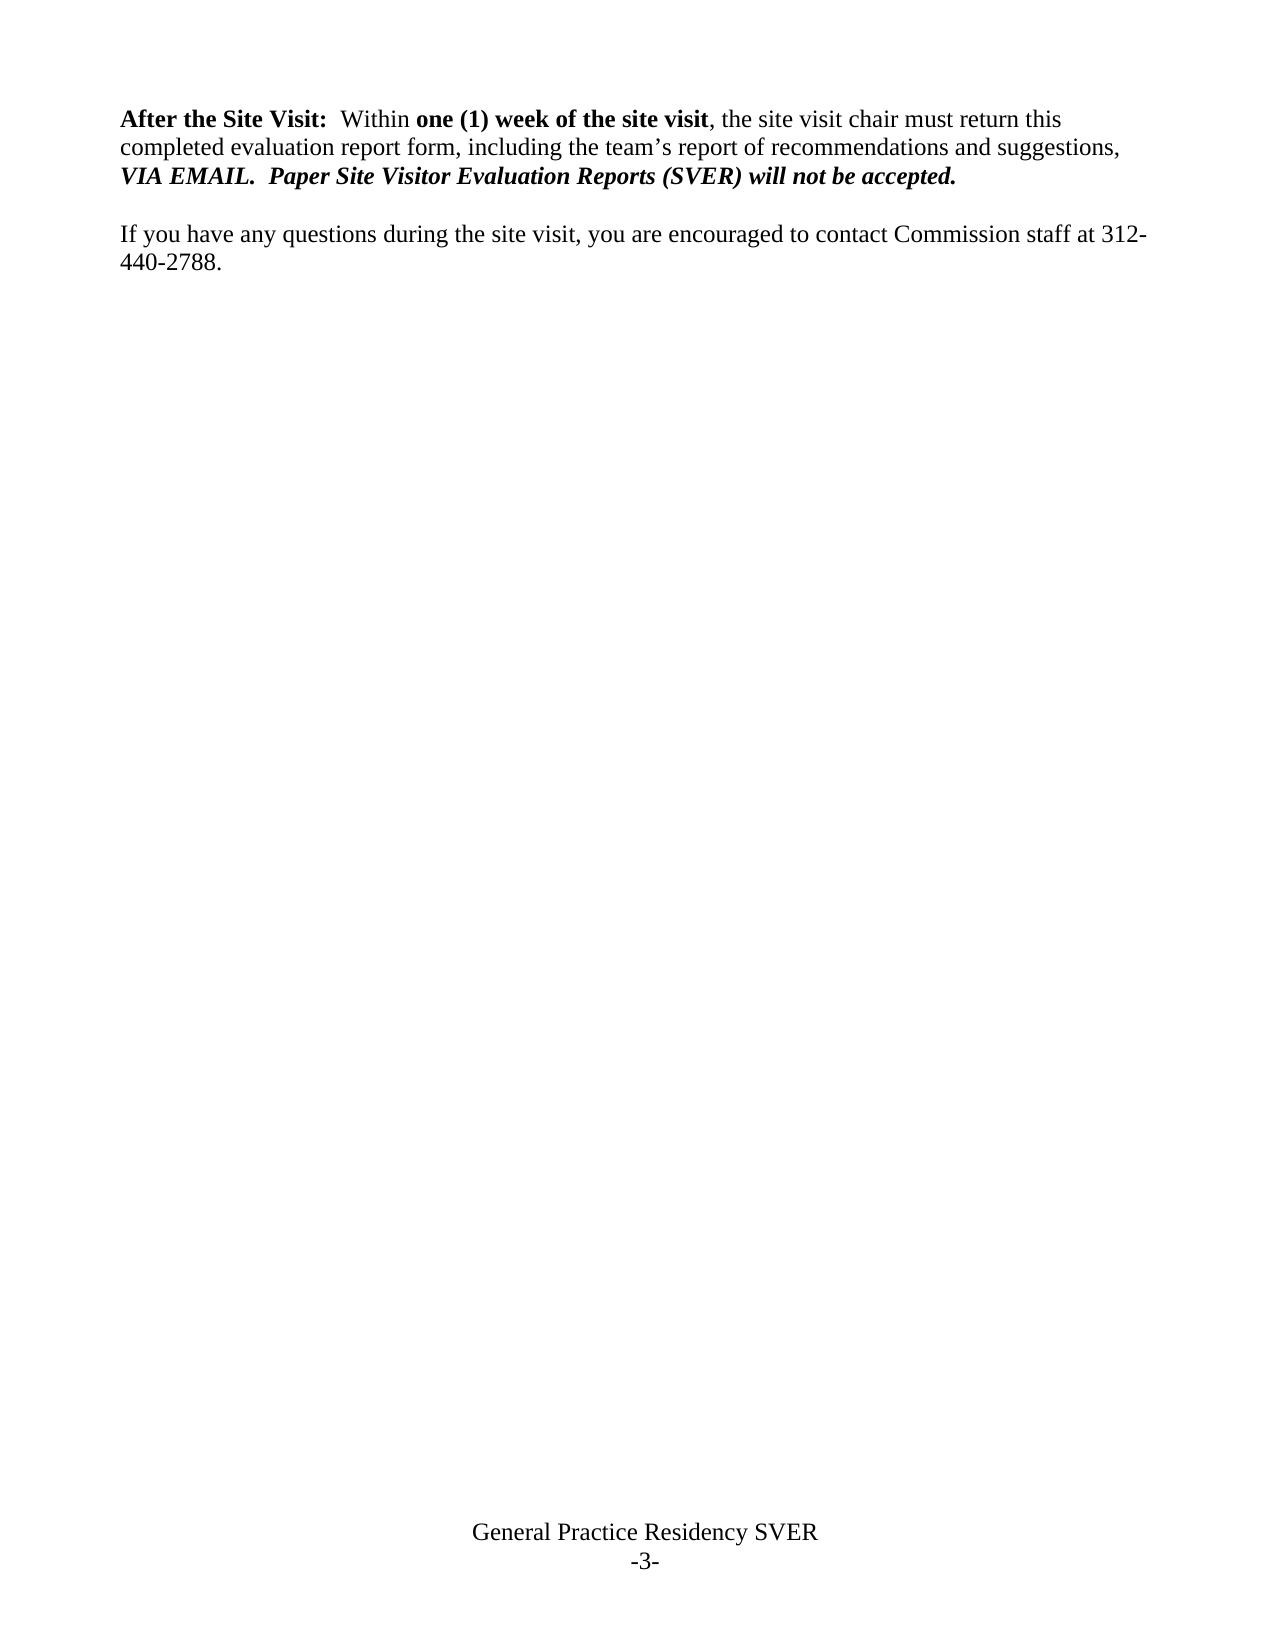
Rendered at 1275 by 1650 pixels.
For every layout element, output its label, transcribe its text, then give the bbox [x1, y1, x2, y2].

text If you have any questions during the site visit, you are encouraged to contact Commission staff at 312-440-2788. [120, 219, 1170, 276]
text After the Site Visit: Within one (1) week of the site visit, the site visit chair must return this completed evaluation report form, including the team’s report of recommendations and suggestions, VIA EMAIL. Paper Site Visitor Evaluation Reports (SVER) will not be accepted. [120, 104, 1170, 190]
